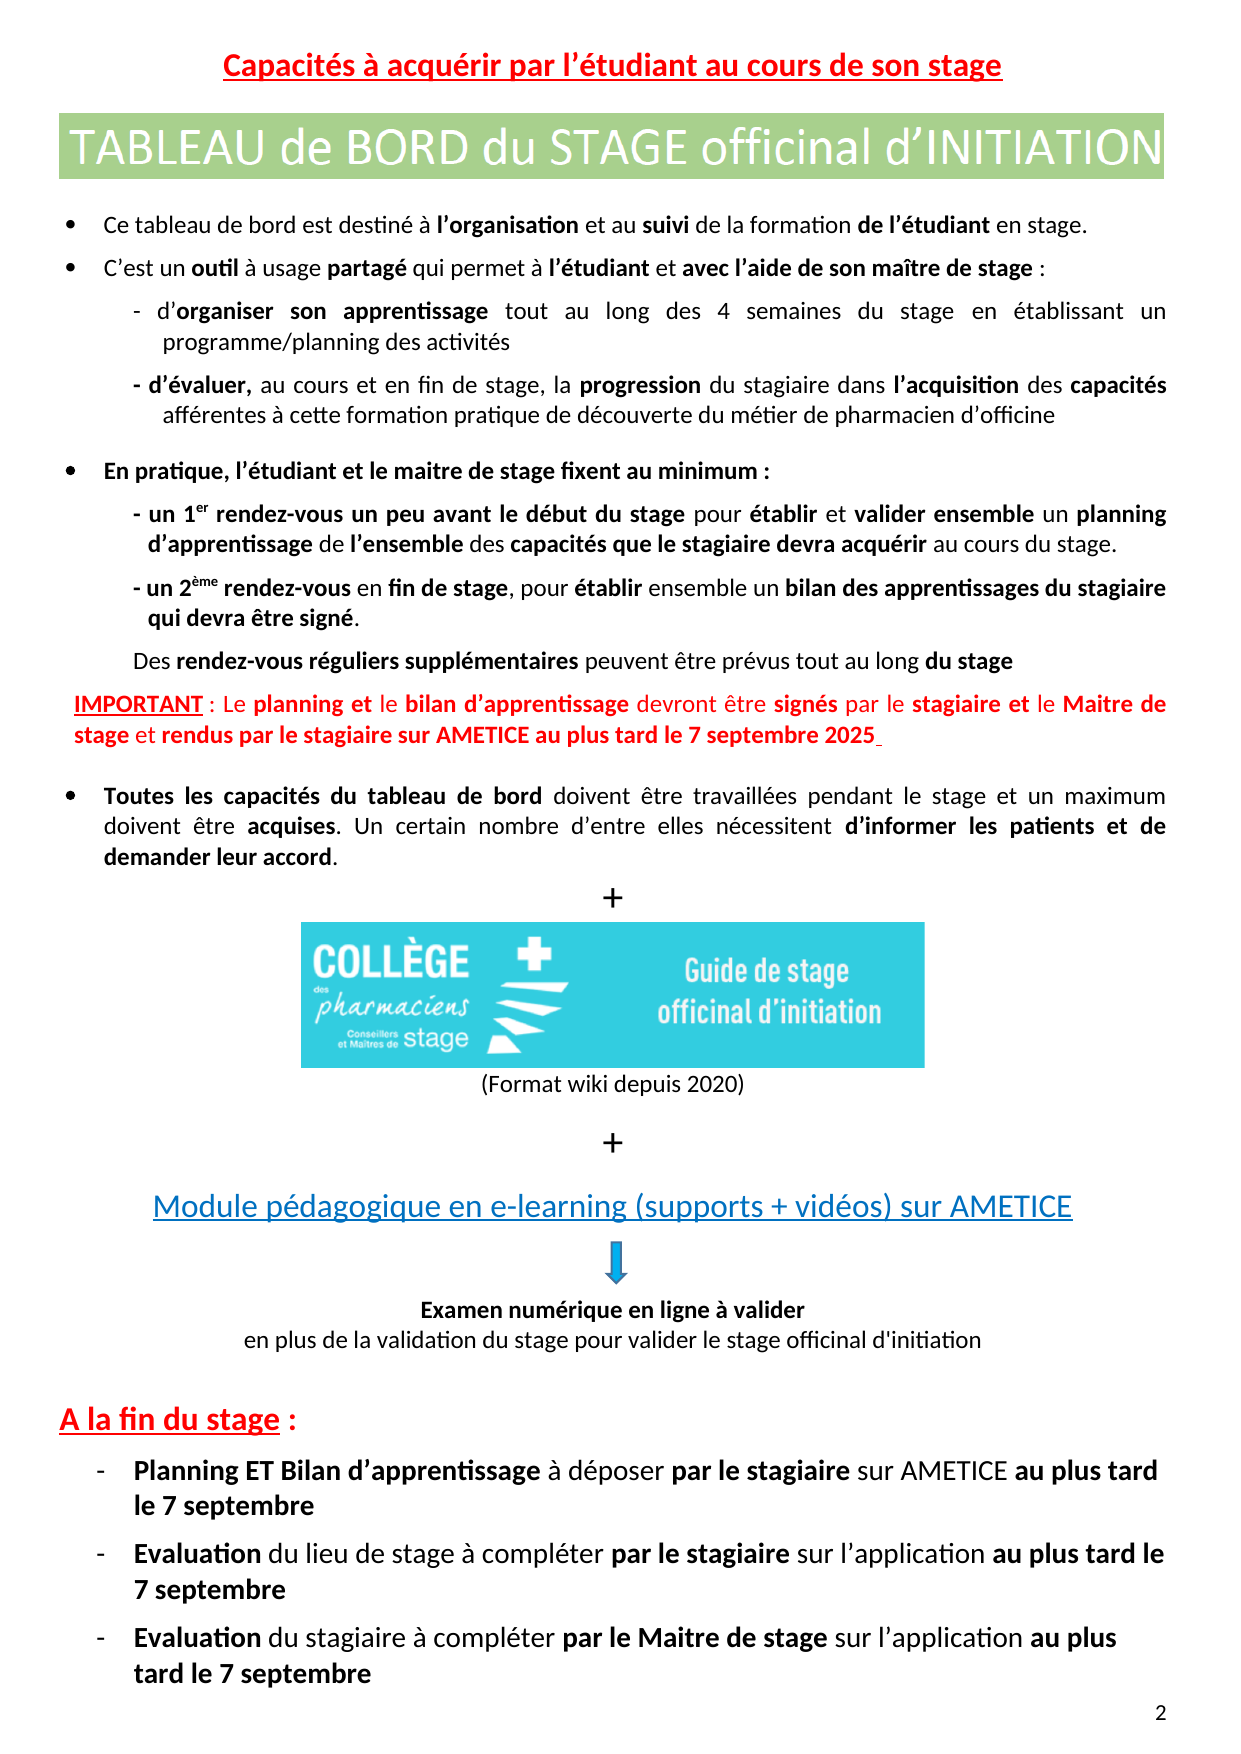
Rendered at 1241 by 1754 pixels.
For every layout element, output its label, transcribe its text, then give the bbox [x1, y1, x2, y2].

text A la fin du stage : [59, 1398, 1167, 1439]
list C’est un outil à usage partagé qui permet à l’étudiant et avec l’aide de son maître de stage : [66, 252, 1167, 283]
text - d’organiser son apprentissage tout au long des 4 semaines du stage en établissant un programme/planning des activités [133, 296, 1167, 357]
list Evaluation du stagiaire à compléter par le Maitre de stage sur l’application au plus tard le 7 septembre [96, 1619, 1167, 1690]
text Des rendez-vous réguliers supplémentaires peuvent être prévus tout au long du stage [59, 645, 1167, 676]
list Planning ET Bilan d’apprentissage à déposer par le stagiaire sur AMETICE au plus tard le 7 septembre [96, 1452, 1167, 1523]
list Toutes les capacités du tableau de bord doivent être travaillées pendant le stage et un maximum doivent être acquises. Un certain nombre d’entre elles nécessitent d’informer les patients et de demander leur accord. [66, 780, 1167, 871]
text Examen numérique en ligne à valider [59, 1294, 1167, 1325]
text IMPORTANT : Le planning et le bilan d’apprentissage devront être signés par le stagiaire et le Maitre de stage et rendus par le stagiaire sur AMETICE au plus tard le 7 septembre 2025 [74, 688, 1167, 749]
list Evaluation du lieu de stage à compléter par le stagiaire sur l’application au plus tard le 7 septembre [96, 1535, 1167, 1607]
picture [301, 922, 925, 1068]
text Capacités à acquérir par l’étudiant au cours de son stage [59, 44, 1167, 85]
text + [59, 1116, 1167, 1167]
text - un 1er rendez-vous un peu avant le début du stage pour établir et valider ensemble un planning d’apprentissage de l’ensemble des capacités que le stagiaire devra acquérir au cours du stage. [133, 498, 1167, 559]
text en plus de la validation du stage pour valider le stage officinal d'initiation [59, 1325, 1167, 1355]
text (Format wiki depuis 2020) [59, 1068, 1167, 1098]
text - un 2ème rendez-vous en fin de stage, pour établir ensemble un bilan des apprentissages du stagiaire qui devra être signé. [133, 572, 1167, 633]
text - d’évaluer, au cours et en fin de stage, la progression du stagiaire dans l’acquisition des capacités afférentes à cette formation pratique de découverte du métier de pharmacien d’officine [133, 369, 1167, 430]
text Module pédagogique en e-learning (supports + vidéos) sur AMETICE [59, 1185, 1167, 1225]
list En pratique, l’étudiant et le maitre de stage fixent au minimum : [66, 455, 1167, 486]
text + [59, 871, 1167, 922]
list Ce tableau de bord est destiné à l’organisation et au suivi de la formation de l’étudiant en stage. [66, 209, 1167, 240]
